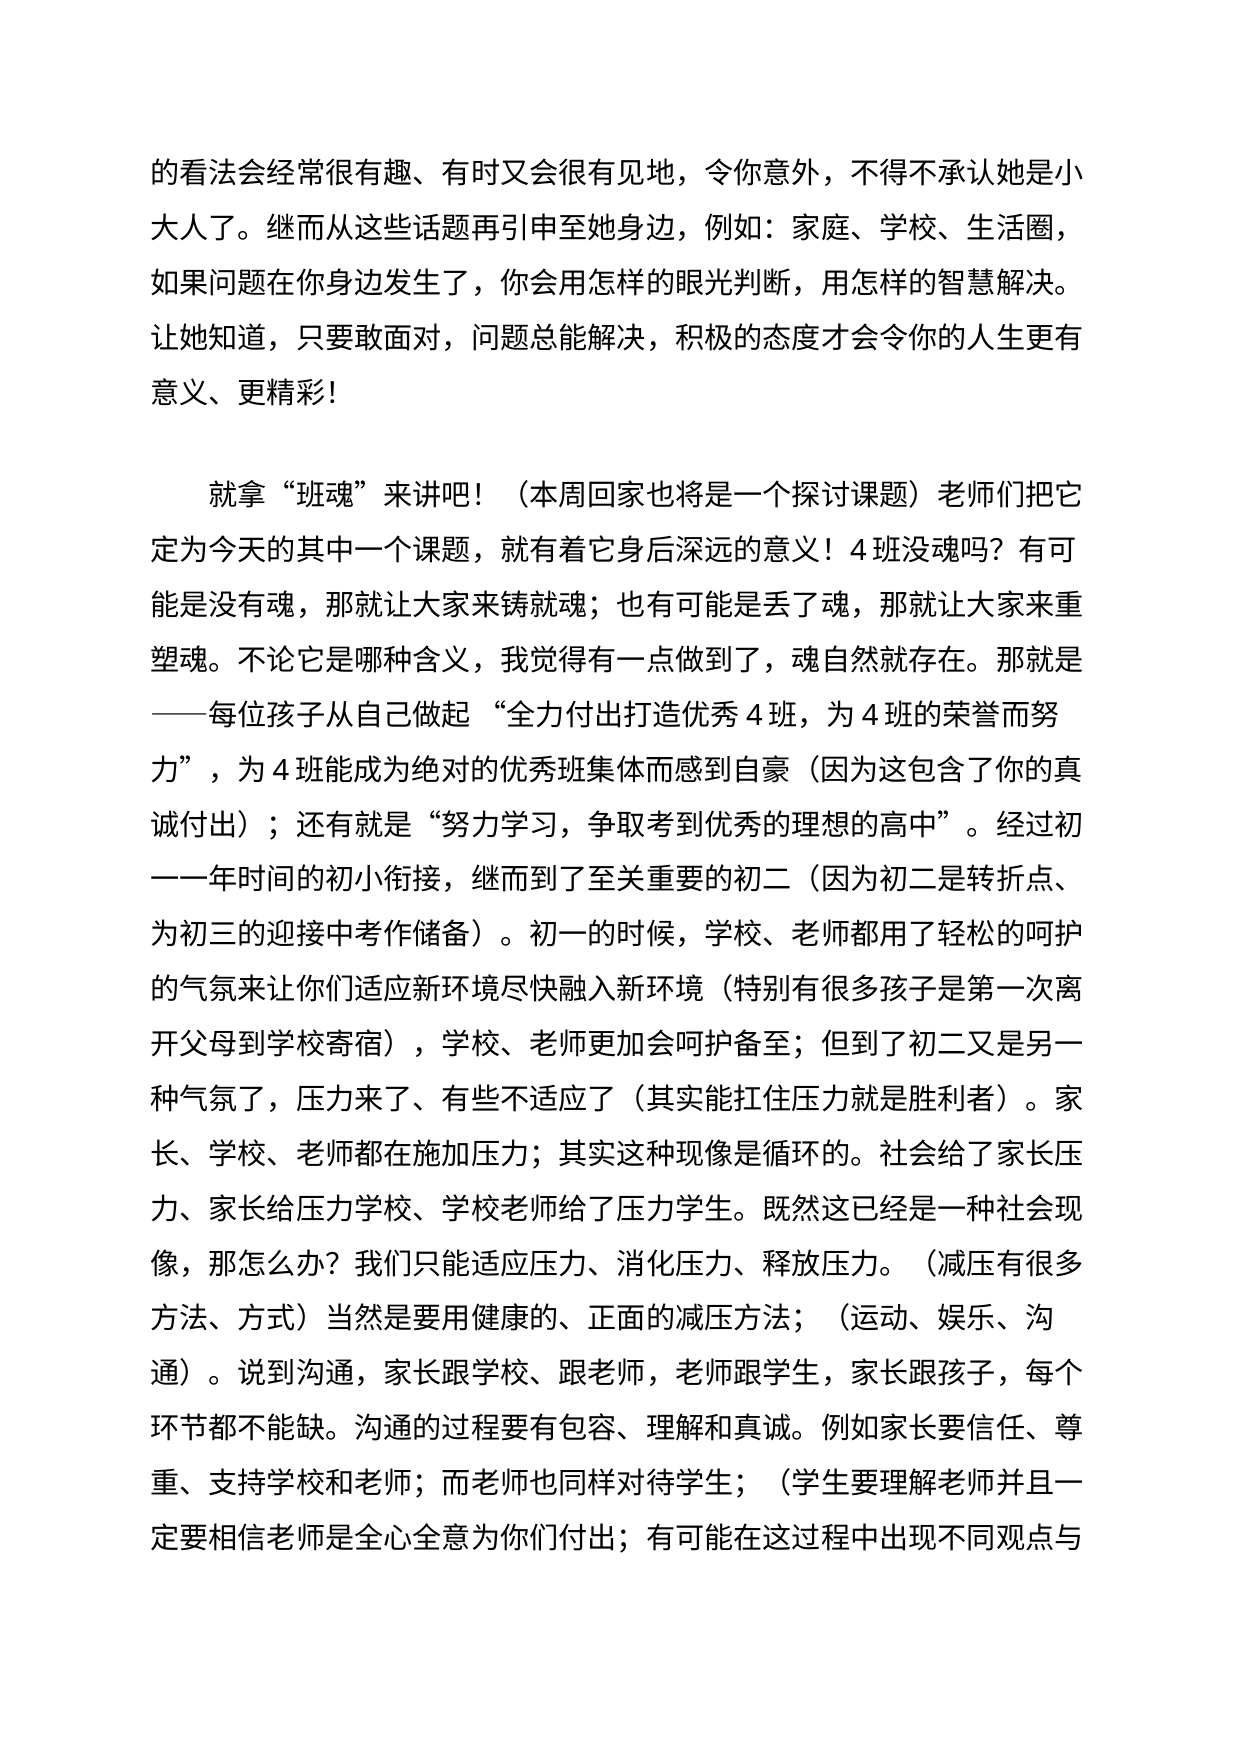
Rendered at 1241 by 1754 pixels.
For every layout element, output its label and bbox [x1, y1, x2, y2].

text [150, 471, 1090, 1557]
text [150, 150, 1090, 412]
